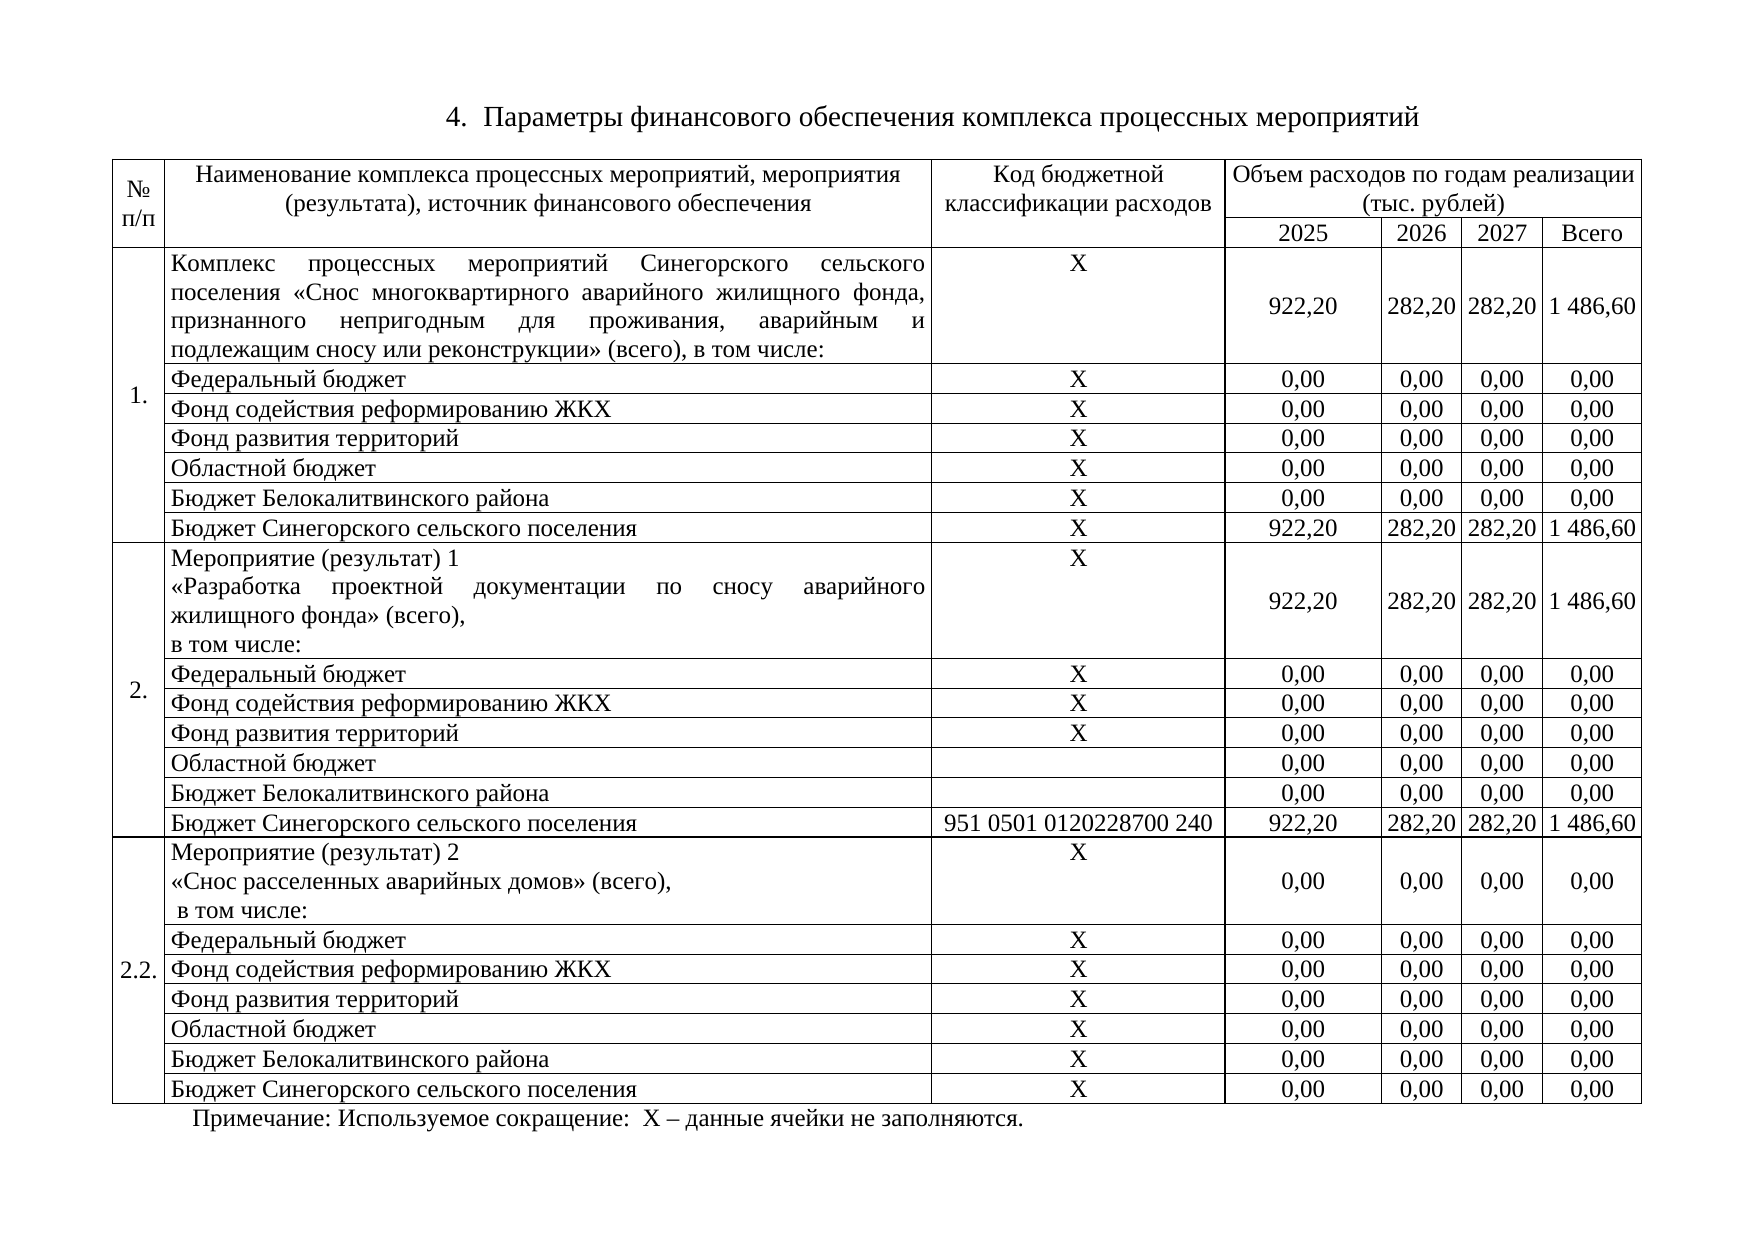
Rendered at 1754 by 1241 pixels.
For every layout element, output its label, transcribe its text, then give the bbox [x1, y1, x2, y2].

table_cell 2.2. [113, 838, 164, 1102]
table_cell 0,00 [1382, 838, 1461, 924]
table_cell 0,00 [1543, 1014, 1641, 1043]
table_cell 0,00 [1462, 689, 1542, 717]
text Примечание: Используемое сокращение: Х – данные ячейки не заполняются. [118, 1104, 1636, 1132]
table_cell 0,00 [1226, 838, 1381, 924]
table_cell Бюджет Синегорского сельского поселения [165, 513, 931, 542]
table_cell 0,00 [1226, 748, 1381, 777]
table_cell 2026 [1382, 218, 1461, 247]
table_cell 0,00 [1382, 925, 1461, 953]
table_header Наименование комплекса процессных мероприятий, мероприятия (результата), источник финансового обеспечения [165, 160, 931, 247]
table_cell Областной бюджет [165, 748, 931, 777]
table_cell Бюджет Белокалитвинского района [165, 1044, 931, 1073]
table_cell 282,20 [1382, 543, 1461, 658]
table_cell 0,00 [1226, 925, 1381, 953]
table_cell 0,00 [1462, 364, 1542, 393]
table_cell 0,00 [1543, 364, 1641, 393]
table_cell 0,00 [1226, 1074, 1381, 1102]
table_cell 0,00 [1462, 955, 1542, 983]
table_header Объем расходов по годам реализации (тыс. рублей) [1226, 160, 1641, 217]
table_cell Х [932, 659, 1224, 687]
table_cell 0,00 [1382, 1044, 1461, 1073]
table_cell 0,00 [1226, 659, 1381, 687]
table_cell 0,00 [1226, 984, 1381, 1013]
table_cell 2025 [1226, 218, 1381, 247]
table_cell 0,00 [1462, 838, 1542, 924]
table_cell 0,00 [1543, 483, 1641, 512]
table_cell 0,00 [1543, 689, 1641, 717]
table_cell 0,00 [1382, 955, 1461, 983]
table_cell 1 486,60 [1543, 513, 1641, 542]
table_cell Х [932, 394, 1224, 422]
table_cell 0,00 [1382, 659, 1461, 687]
table_cell 0,00 [1462, 424, 1542, 452]
table_cell 0,00 [1543, 394, 1641, 422]
table_cell 0,00 [1226, 483, 1381, 512]
table_cell Федеральный бюджет [165, 659, 931, 687]
table_cell Областной бюджет [165, 453, 931, 482]
table_cell Фонд содействия реформированию ЖКХ [165, 689, 931, 717]
table_cell 282,20 [1462, 543, 1542, 658]
table_cell 0,00 [1382, 778, 1461, 807]
table_cell 0,00 [1543, 955, 1641, 983]
table_cell 282,20 [1382, 248, 1461, 363]
table_cell Фонд развития территорий [165, 718, 931, 747]
table_cell 0,00 [1543, 453, 1641, 482]
table_cell 0,00 [1462, 1014, 1542, 1043]
table_cell Х [932, 424, 1224, 452]
table_cell Комплекс процессных мероприятий Синегорского сельского поселения «Снос многоквартирного аварийного жилищного фонда, признанного непригодным для проживания, аварийным и подлежащим сносу или реконструкции» (всего), в том числе: [165, 248, 931, 363]
table_cell 951 0501 0120228700 240 [932, 808, 1224, 836]
table_cell 0,00 [1226, 778, 1381, 807]
table_cell 922,20 [1226, 513, 1381, 542]
table_cell 0,00 [1382, 718, 1461, 747]
table_cell Х [932, 955, 1224, 983]
table_cell 0,00 [1543, 838, 1641, 924]
table_cell Мероприятие (результат) 2 «Снос расселенных аварийных домов» (всего), в том числе: [165, 838, 931, 924]
table_cell 0,00 [1226, 955, 1381, 983]
table_cell Мероприятие (результат) 1 «Разработка проектной документации по сносу аварийного жилищного фонда» (всего), в том числе: [165, 543, 931, 658]
table_cell 282,20 [1382, 808, 1461, 836]
table_cell 922,20 [1226, 808, 1381, 836]
table_cell 0,00 [1462, 1074, 1542, 1102]
table_cell 0,00 [1382, 689, 1461, 717]
table_cell Фонд развития территорий [165, 984, 931, 1013]
table_cell Х [932, 925, 1224, 953]
table_cell 0,00 [1382, 394, 1461, 422]
table_cell 0,00 [1543, 424, 1641, 452]
table_cell 282,20 [1382, 513, 1461, 542]
table_cell 0,00 [1226, 424, 1381, 452]
table_cell 922,20 [1226, 248, 1381, 363]
table_cell 0,00 [1226, 394, 1381, 422]
table_cell 0,00 [1462, 718, 1542, 747]
table_header Код бюджетной классификации расходов [932, 160, 1224, 247]
table_cell Бюджет Синегорского сельского поселения [165, 1074, 931, 1102]
table_cell Областной бюджет [165, 1014, 931, 1043]
table_cell 0,00 [1543, 925, 1641, 953]
table_cell Всего [1543, 218, 1641, 247]
table_header № п/п [113, 160, 164, 247]
table_cell Х [932, 689, 1224, 717]
table_cell Х [932, 984, 1224, 1013]
table_cell 282,20 [1462, 808, 1542, 836]
table_cell 0,00 [1226, 1014, 1381, 1043]
table_cell 2. [113, 543, 164, 836]
table_cell Бюджет Белокалитвинского района [165, 778, 931, 807]
table_cell 0,00 [1226, 718, 1381, 747]
table_cell 0,00 [1543, 1074, 1641, 1102]
table_cell 1 486,60 [1543, 543, 1641, 658]
table_cell 0,00 [1543, 984, 1641, 1013]
table_cell 0,00 [1382, 424, 1461, 452]
table_cell 0,00 [1382, 453, 1461, 482]
table_cell 0,00 [1462, 394, 1542, 422]
table_cell Х [932, 1044, 1224, 1073]
table_cell 1 486,60 [1543, 808, 1641, 836]
table_cell 0,00 [1462, 748, 1542, 777]
table_cell 0,00 [1543, 718, 1641, 747]
table_cell Бюджет Белокалитвинского района [165, 483, 931, 512]
table_cell 0,00 [1462, 778, 1542, 807]
table_cell 0,00 [1462, 453, 1542, 482]
table_cell Х [932, 1014, 1224, 1043]
table_cell Фонд развития территорий [165, 424, 931, 452]
table_cell 2027 [1462, 218, 1542, 247]
table_cell Х [932, 483, 1224, 512]
table_cell 1. [113, 248, 164, 542]
table_cell 0,00 [1462, 984, 1542, 1013]
list Параметры финансового обеспечения комплекса процессных мероприятий [229, 99, 1636, 133]
table_cell Х [932, 543, 1224, 658]
table_cell 0,00 [1543, 1044, 1641, 1073]
table_cell Х [932, 513, 1224, 542]
table_cell Х [932, 248, 1224, 363]
table_cell 0,00 [1543, 778, 1641, 807]
table_cell 0,00 [1382, 364, 1461, 393]
table_cell 0,00 [1226, 689, 1381, 717]
table_cell 0,00 [1226, 453, 1381, 482]
table_cell [932, 778, 1224, 807]
table_cell Х [932, 1074, 1224, 1102]
table_cell 0,00 [1226, 364, 1381, 393]
table_cell [932, 748, 1224, 777]
table_cell 1 486,60 [1543, 248, 1641, 363]
table_cell Федеральный бюджет [165, 925, 931, 953]
table_cell 0,00 [1543, 659, 1641, 687]
table_cell 0,00 [1543, 748, 1641, 777]
table_cell Х [932, 838, 1224, 924]
table_cell Х [932, 453, 1224, 482]
table_cell Фонд содействия реформированию ЖКХ [165, 955, 931, 983]
table_cell 0,00 [1382, 1074, 1461, 1102]
table_cell 282,20 [1462, 513, 1542, 542]
table_cell 0,00 [1226, 1044, 1381, 1073]
table_cell 0,00 [1462, 659, 1542, 687]
table_cell 0,00 [1382, 748, 1461, 777]
table_cell Федеральный бюджет [165, 364, 931, 393]
table_cell Бюджет Синегорского сельского поселения [165, 808, 931, 836]
table_cell 0,00 [1462, 1044, 1542, 1073]
table_cell Фонд содействия реформированию ЖКХ [165, 394, 931, 422]
table_cell 0,00 [1382, 1014, 1461, 1043]
table_cell 0,00 [1382, 984, 1461, 1013]
table_cell Х [932, 718, 1224, 747]
table_cell Х [932, 364, 1224, 393]
table_cell 922,20 [1226, 543, 1381, 658]
table_cell 0,00 [1462, 925, 1542, 953]
table_cell 0,00 [1462, 483, 1542, 512]
table_cell 0,00 [1382, 483, 1461, 512]
table_cell 282,20 [1462, 248, 1542, 363]
